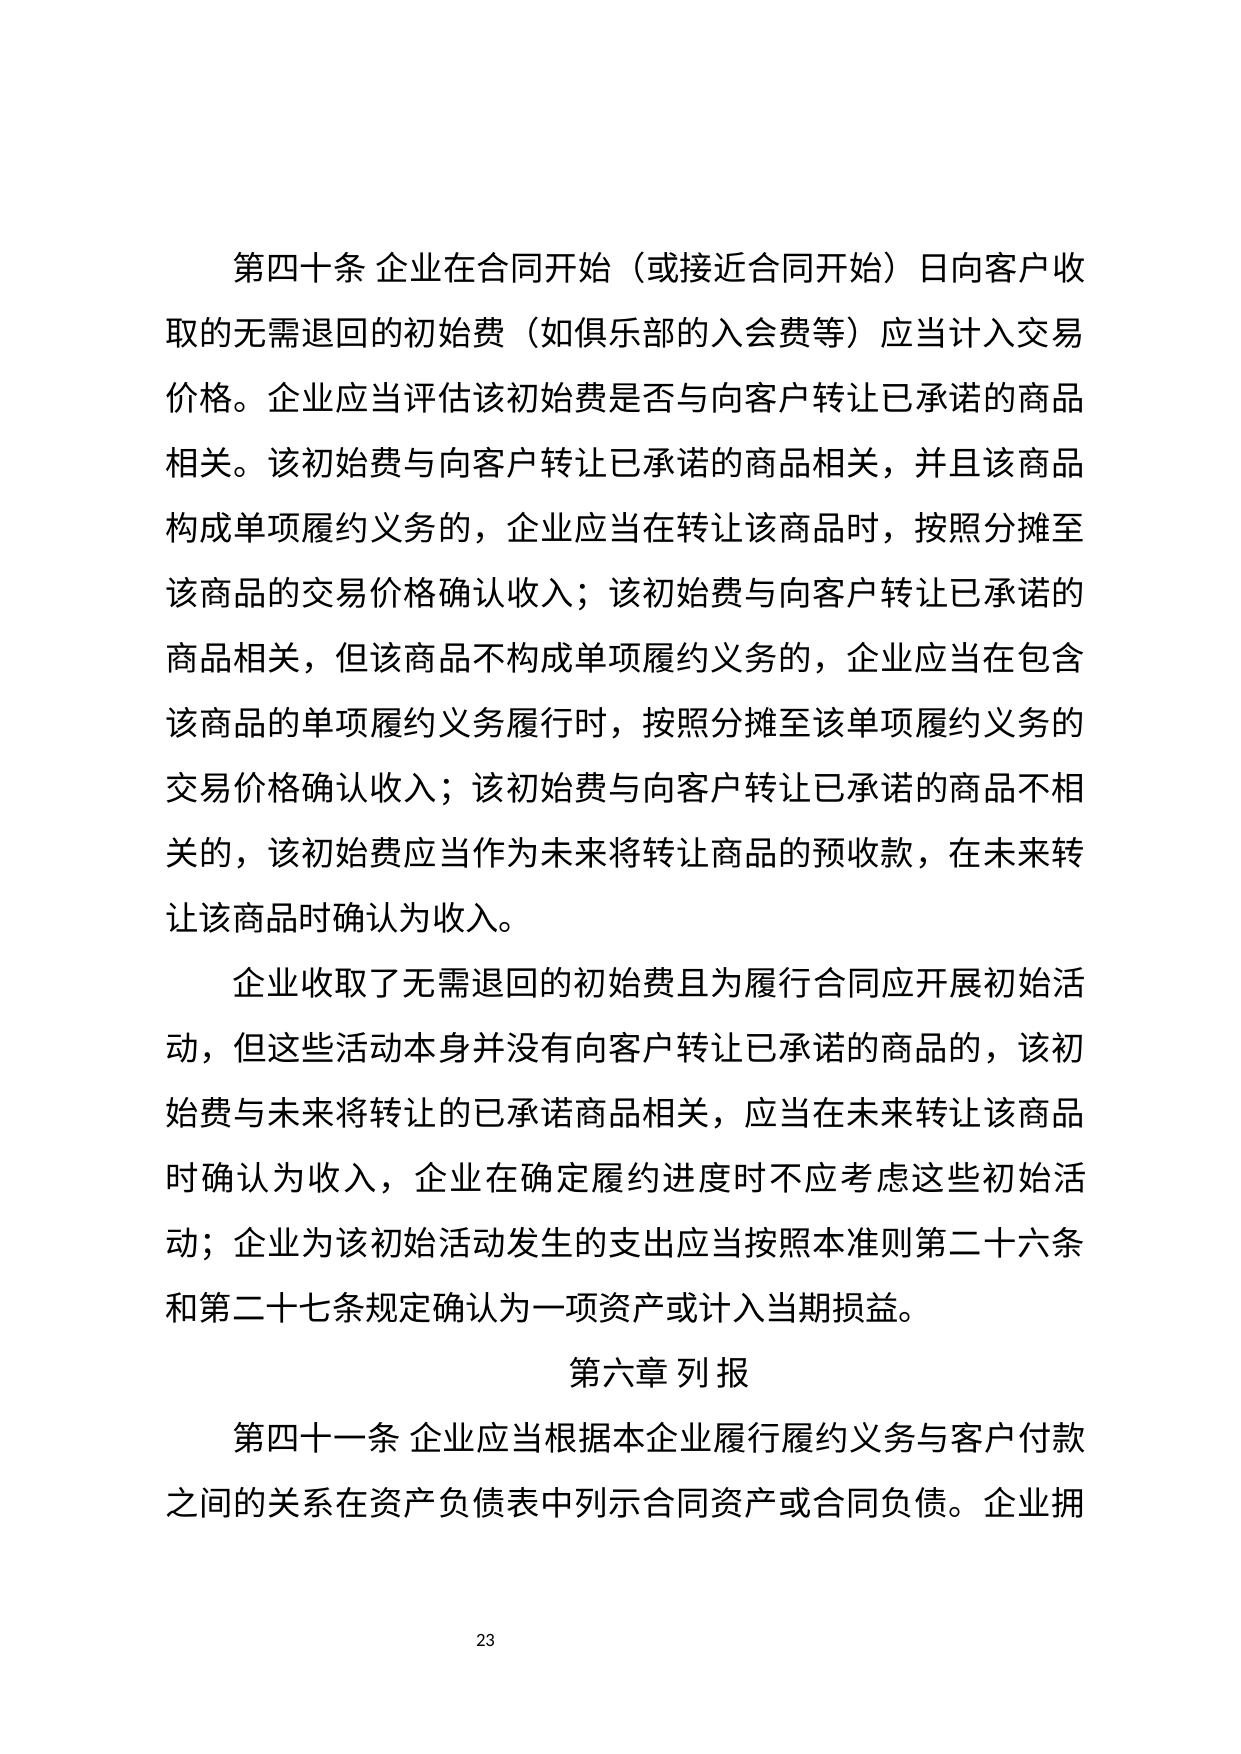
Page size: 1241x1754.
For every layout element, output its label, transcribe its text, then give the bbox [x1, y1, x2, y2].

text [165, 1403, 1087, 1533]
text 第四十条 企业在合同开始（或接近合同开始）日向客户收取的无需退回的初始费（如俱乐部的入会费等）应当计入交易价格。企业应当评估该初始费是否与向客户转让已承诺的商品相关。该初始费与向客户转让已承诺的商品相关，并且该商品构成单项履约义务的，企业应当在转让该商品时，按照分摊至该商品的交易价格确认收入；该初始费与向客户转让已承诺的商品相关，但该商品不构成单项履约义务的，企业应当在包含该商品的单项履约义务履行时，按照分摊至该单项履约义务的交易价格确认收入；该初始费与向客户转让已承诺的商品不相关的，该初始费应当作为未来将转让商品的预收款，在未来转让该商品时确认为收入。 [165, 233, 1087, 948]
text 企业收取了无需退回的初始费且为履行合同应开展初始活动，但这些活动本身并没有向客户转让已承诺的商品的，该初始费与未来将转让的已承诺商品相关，应当在未来转让该商品时确认为收入，企业在确定履约进度时不应考虑这些初始活动；企业为该初始活动发生的支出应当按照本准则第二十六条和第二十七条规定确认为一项资产或计入当期损益。 [165, 948, 1087, 1338]
text 第六章 列 报 [165, 1338, 1087, 1403]
